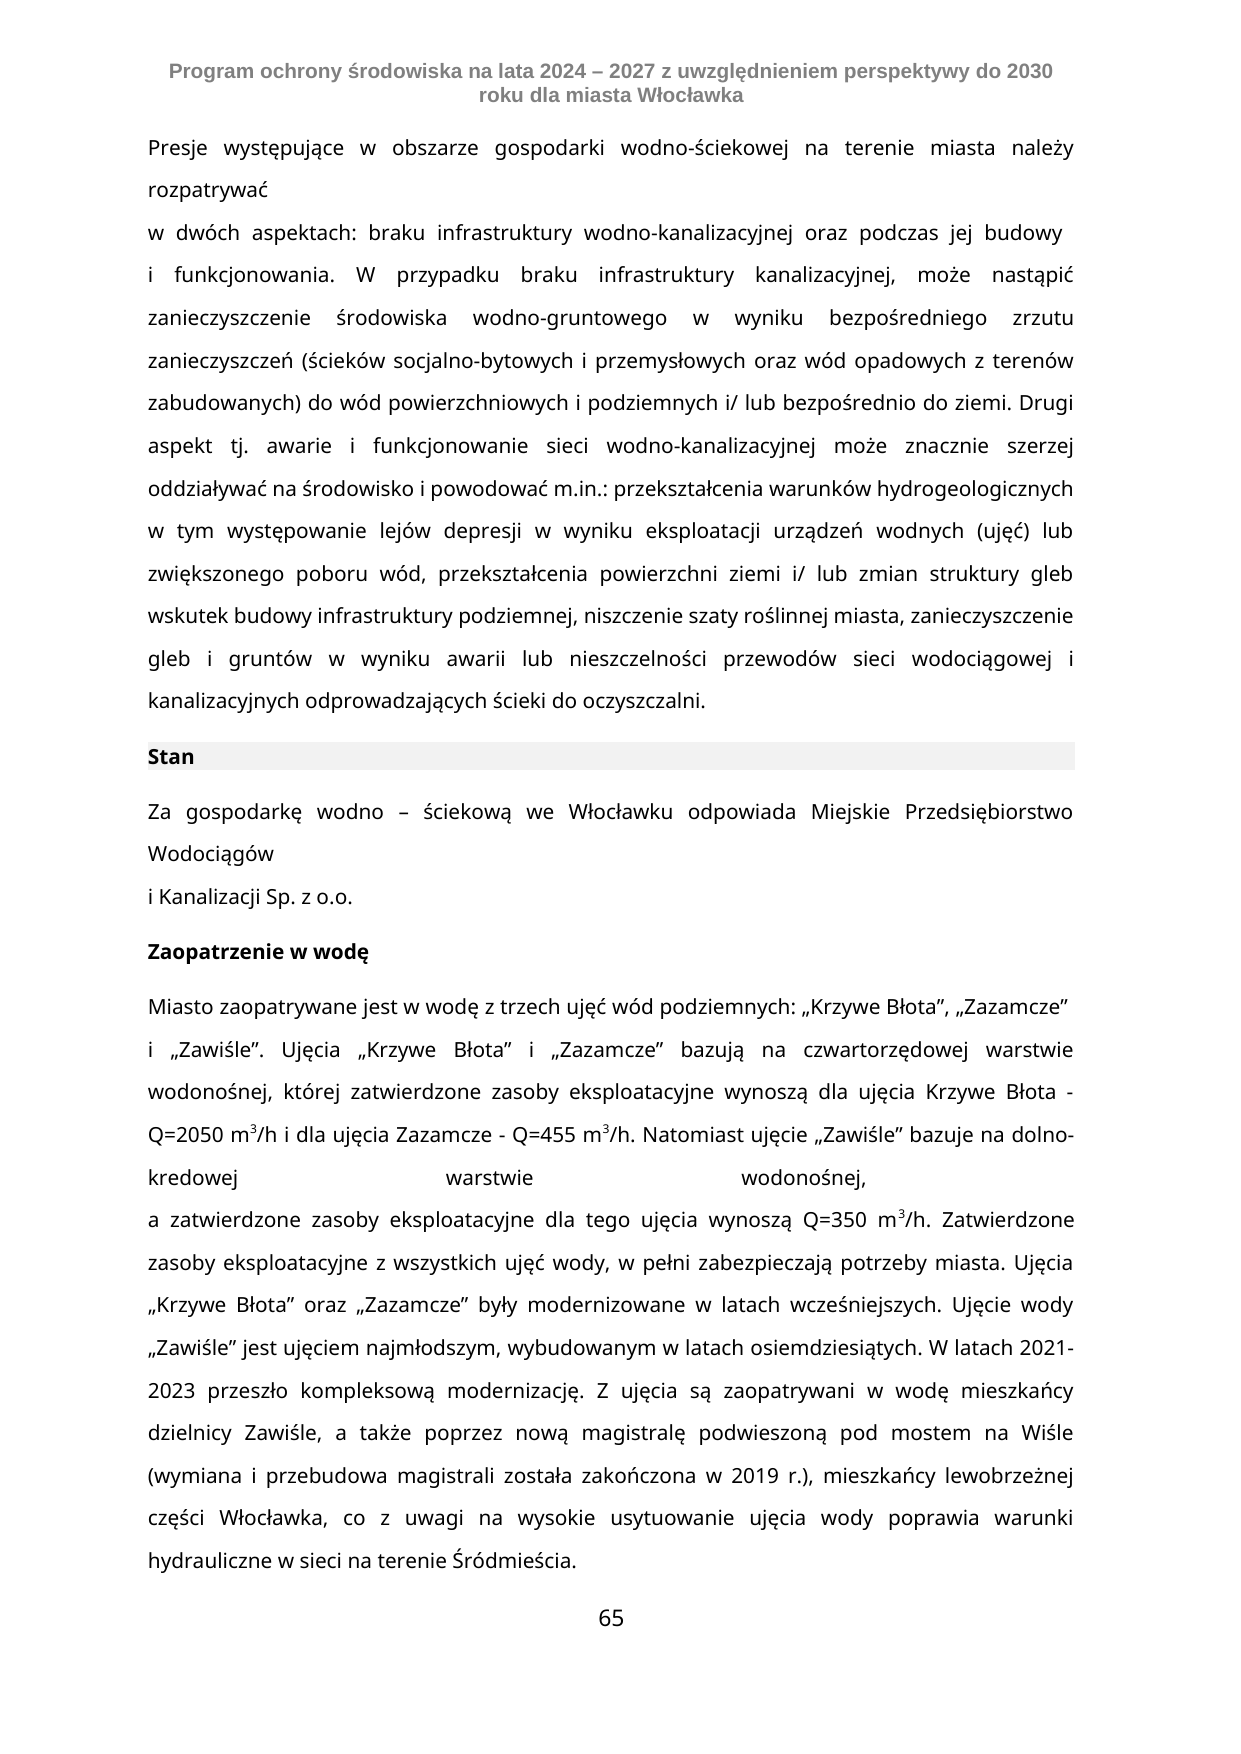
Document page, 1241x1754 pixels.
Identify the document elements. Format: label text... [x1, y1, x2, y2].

text Stan [148, 742, 1075, 770]
text Za gospodarkę wodno – ściekową we Włocławku odpowiada Miejskie Przedsiębiorstwo Wodociągów i Kanalizacji Sp. z o.o. [148, 797, 1075, 911]
text Presje występujące w obszarze gospodarki wodno-ściekowej na terenie miasta należy rozpatrywać w dwóch aspektach: braku infrastruktury wodno-kanalizacyjnej oraz podczas jej budowy i funkcjonowania. W przypadku braku infrastruktury kanalizacyjnej, może nastąpić zanieczyszczenie środowiska wodno-gruntowego w wyniku bezpośredniego zrzutu zanieczyszczeń (ścieków socjalno-bytowych i przemysłowych oraz wód opadowych z terenów zabudowanych) do wód powierzchniowych i podziemnych i/ lub bezpośrednio do ziemi. Drugi aspekt tj. awarie i funkcjonowanie sieci wodno-kanalizacyjnej może znacznie szerzej oddziaływać na środowisko i powodować m.in.: przekształcenia warunków hydrogeologicznych w tym występowanie lejów depresji w wyniku eksploatacji urządzeń wodnych (ujęć) lub zwiększonego poboru wód, przekształcenia powierzchni ziemi i/ lub zmian struktury gleb wskutek budowy infrastruktury podziemnej, niszczenie szaty roślinnej miasta, zanieczyszczenie gleb i gruntów w wyniku awarii lub nieszczelności przewodów sieci wodociągowej i kanalizacyjnych odprowadzających ścieki do oczyszczalni. [148, 133, 1075, 715]
text Zaopatrzenie w wodę [148, 937, 1075, 966]
text Miasto zaopatrywane jest w wodę z trzech ujęć wód podziemnych: „Krzywe Błota”, „Zazamcze” i „Zawiśle”. Ujęcia „Krzywe Błota” i „Zazamcze” bazują na czwartorzędowej warstwie wodonośnej, której zatwierdzone zasoby eksploatacyjne wynoszą dla ujęcia Krzywe Błota - Q=2050 m3/h i dla ujęcia Zazamcze - Q=455 m3/h. Natomiast ujęcie „Zawiśle” bazuje na dolno-kredowej warstwie wodonośnej, a zatwierdzone zasoby eksploatacyjne dla tego ujęcia wynoszą Q=350 m3/h. Zatwierdzone zasoby eksploatacyjne z wszystkich ujęć wody, w pełni zabezpieczają potrzeby miasta. Ujęcia „Krzywe Błota” oraz „Zazamcze” były modernizowane w latach wcześniejszych. Ujęcie wody „Zawiśle” jest ujęciem najmłodszym, wybudowanym w latach osiemdziesiątych. W latach 2021-2023 przeszło kompleksową modernizację. Z ujęcia są zaopatrywani w wodę mieszkańcy dzielnicy Zawiśle, a także poprzez nową magistralę podwieszoną pod mostem na Wiśle (wymiana i przebudowa magistrali została zakończona w 2019 r.), mieszkańcy lewobrzeżnej części Włocławka, co z uwagi na wysokie usytuowanie ujęcia wody poprawia warunki hydrauliczne w sieci na terenie Śródmieścia. [148, 992, 1075, 1574]
